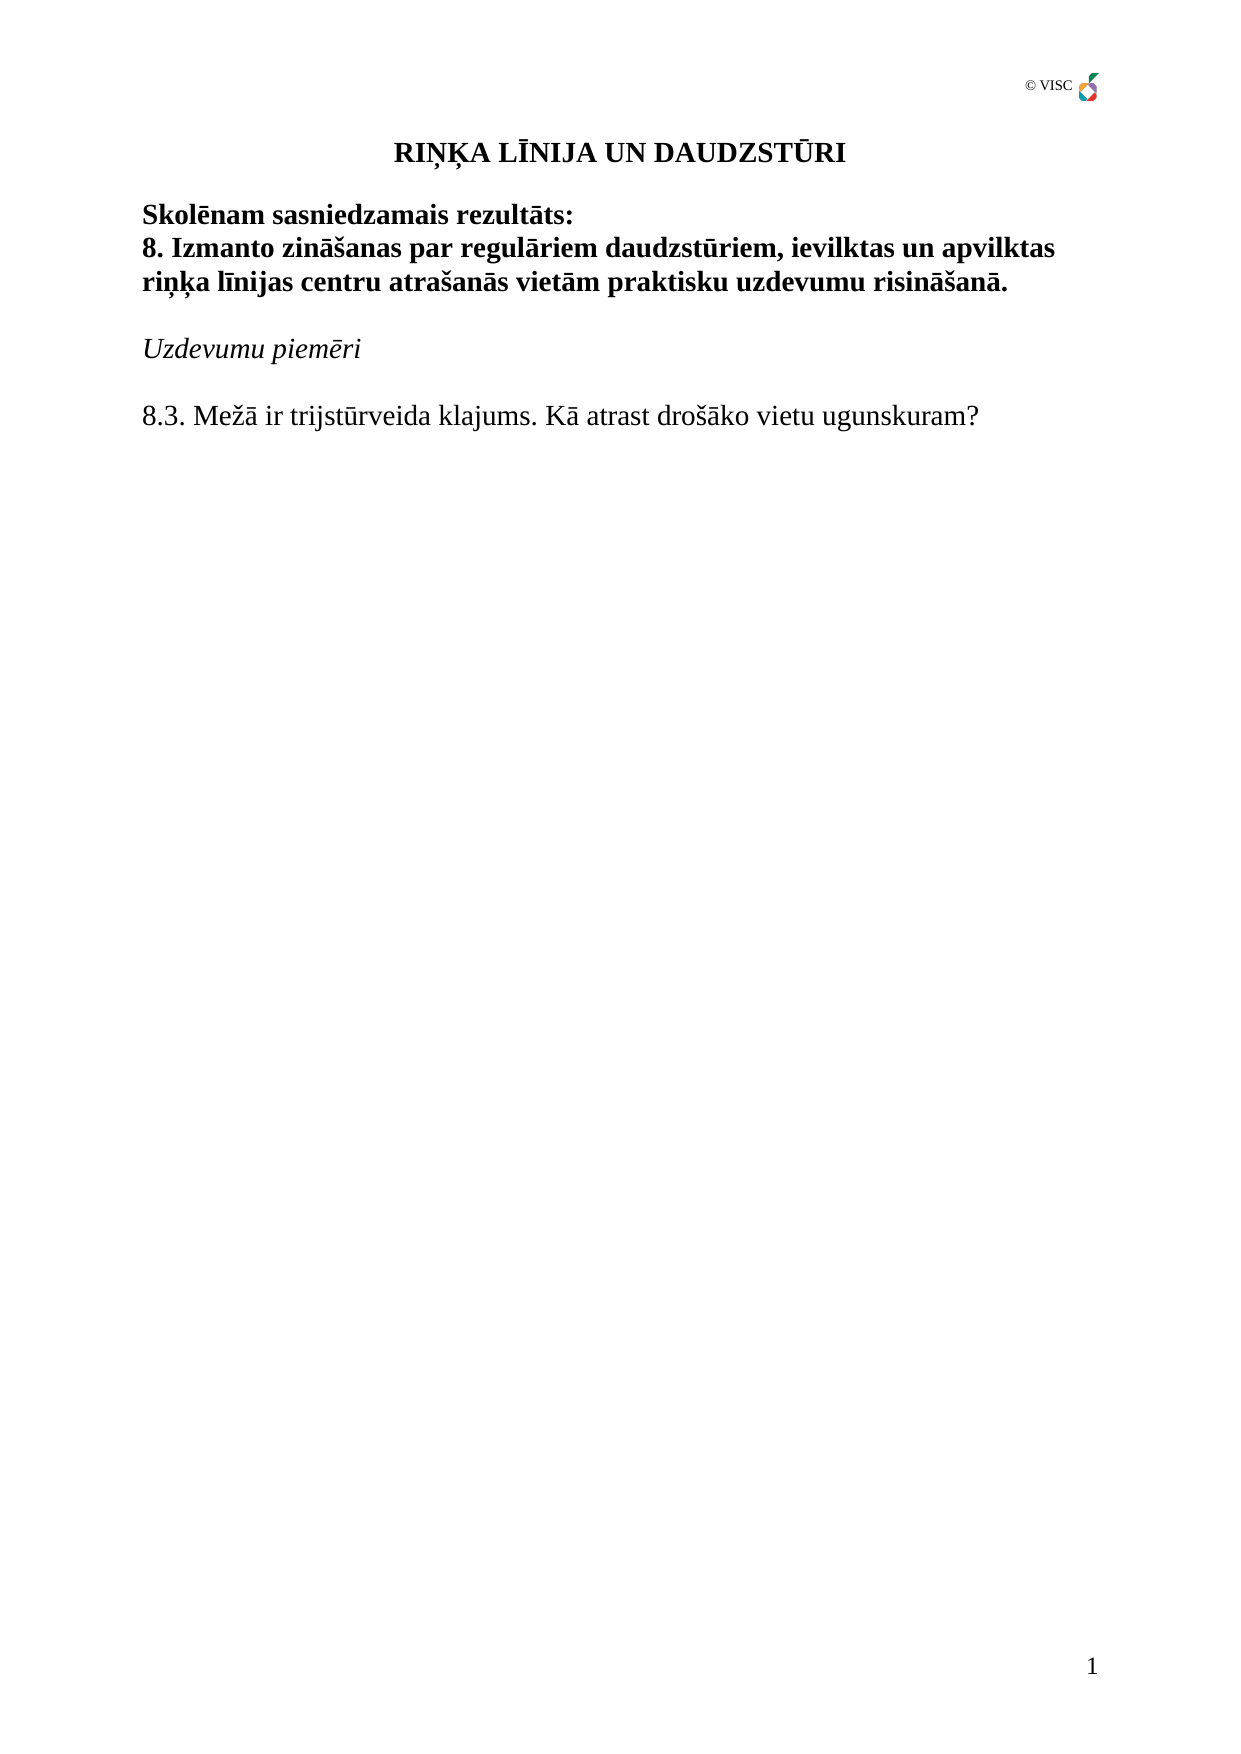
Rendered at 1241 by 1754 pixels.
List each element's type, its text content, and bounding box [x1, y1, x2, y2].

picture [1079, 73, 1099, 101]
text Skolēnam sasniedzamais rezultāts: [142, 197, 1098, 231]
text RIŅĶA LĪNIJA UN DAUDZSTŪRI [142, 135, 1098, 168]
text riņķa līnijas centru atrašanās vietām praktisku uzdevumu risināšanā. [142, 264, 1098, 298]
text 8.3. Mežā ir trijstūrveida klajums. Kā atrast drošāko vietu ugunskuram? [142, 398, 1098, 432]
text 8. Izmanto zināšanas par regulāriem daudzstūriem, ievilktas un apvilktas [142, 231, 1098, 264]
text Uzdevumu piemēri [142, 331, 1098, 365]
